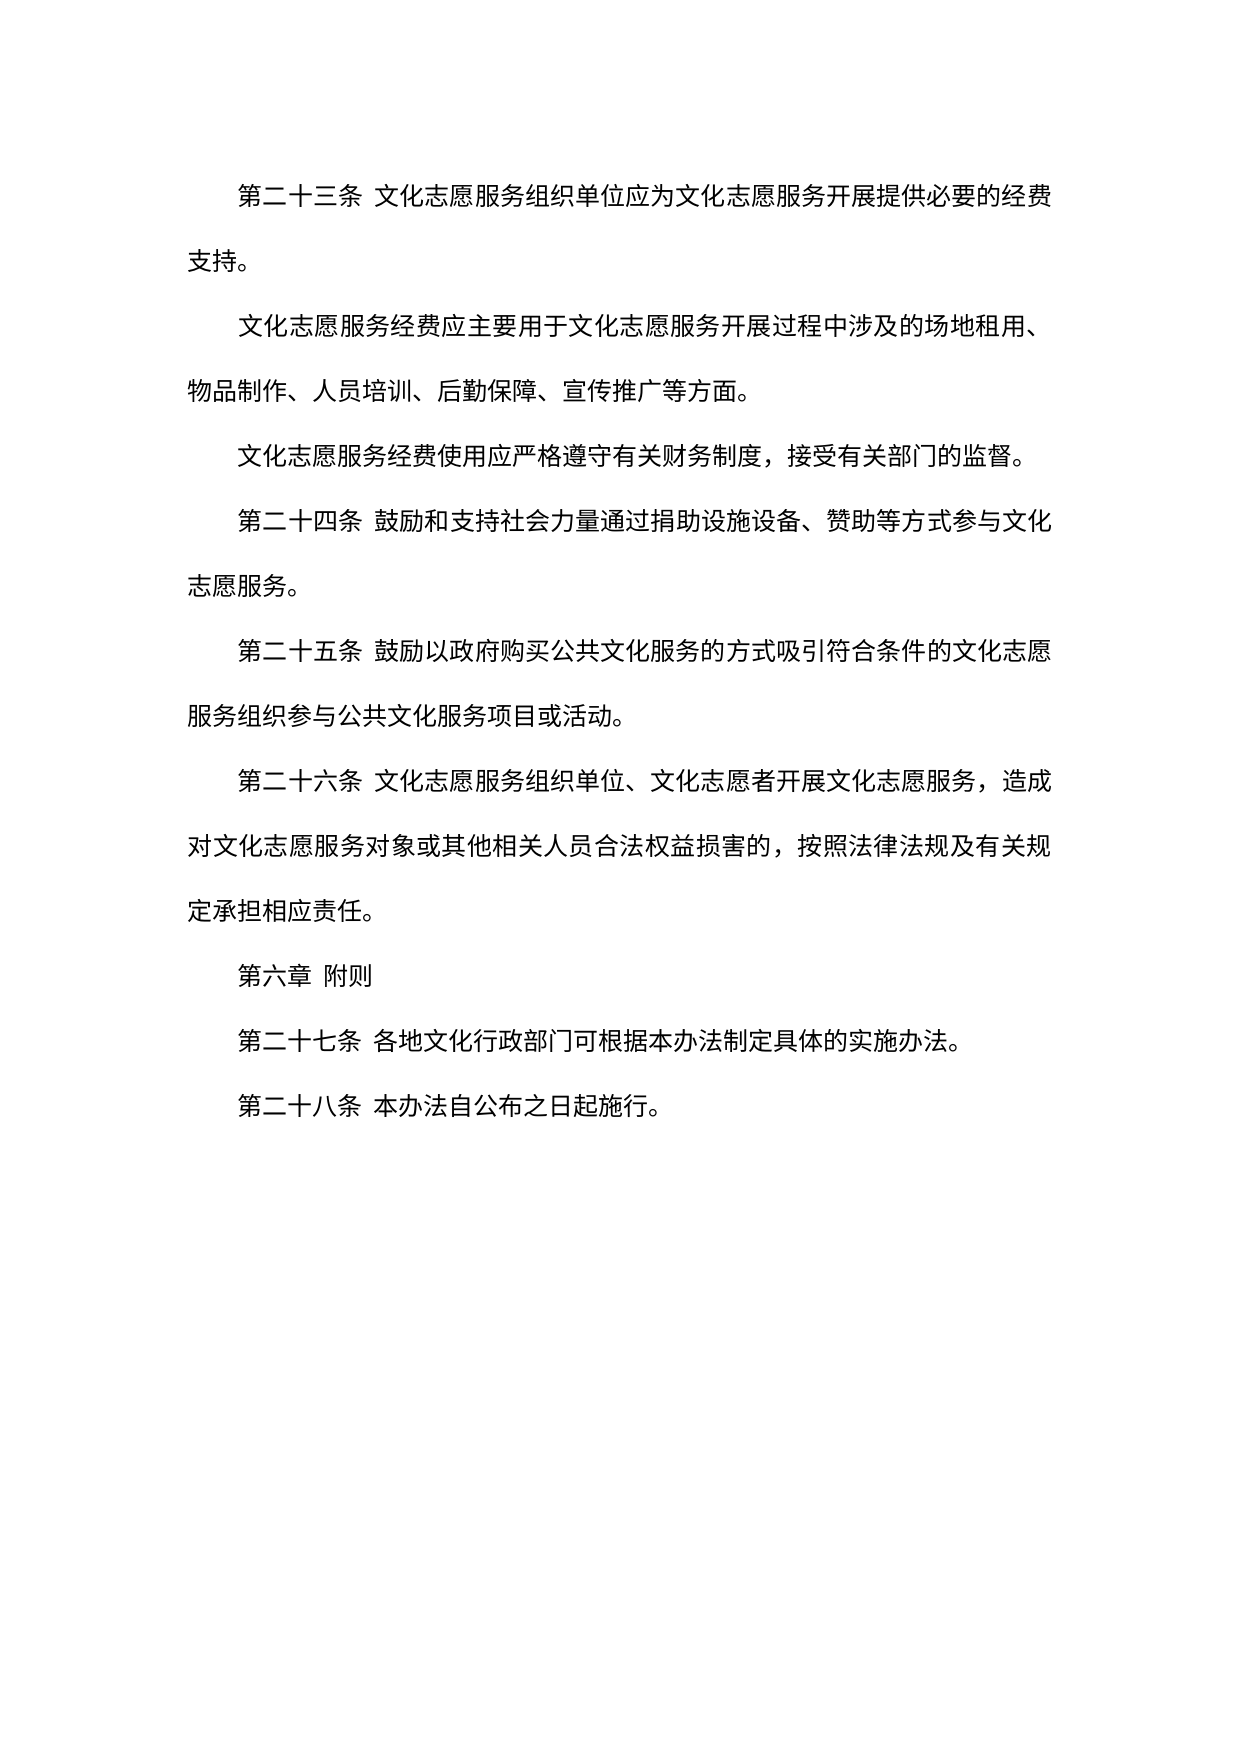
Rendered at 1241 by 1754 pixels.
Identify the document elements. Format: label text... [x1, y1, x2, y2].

text 第二十八条 本办法自公布之日起施行。 [187, 1072, 1053, 1137]
text 第二十六条 文化志愿服务组织单位、文化志愿者开展文化志愿服务，造成对文化志愿服务对象或其他相关人员合法权益损害的，按照法律法规及有关规定承担相应责任。 [187, 747, 1053, 942]
text 文化志愿服务经费使用应严格遵守有关财务制度，接受有关部门的监督。 [187, 422, 1053, 487]
text 第二十四条 鼓励和支持社会力量通过捐助设施设备、赞助等方式参与文化志愿服务。 [187, 487, 1053, 617]
text 第二十七条 各地文化行政部门可根据本办法制定具体的实施办法。 [187, 1007, 1053, 1072]
text 文化志愿服务经费应主要用于文化志愿服务开展过程中涉及的场地租用、物品制作、人员培训、后勤保障、宣传推广等方面。 [187, 292, 1053, 422]
text 第二十三条 文化志愿服务组织单位应为文化志愿服务开展提供必要的经费支持。 [187, 162, 1053, 292]
text 第二十五条 鼓励以政府购买公共文化服务的方式吸引符合条件的文化志愿服务组织参与公共文化服务项目或活动。 [187, 617, 1053, 747]
text 第六章 附则 [187, 942, 1053, 1007]
